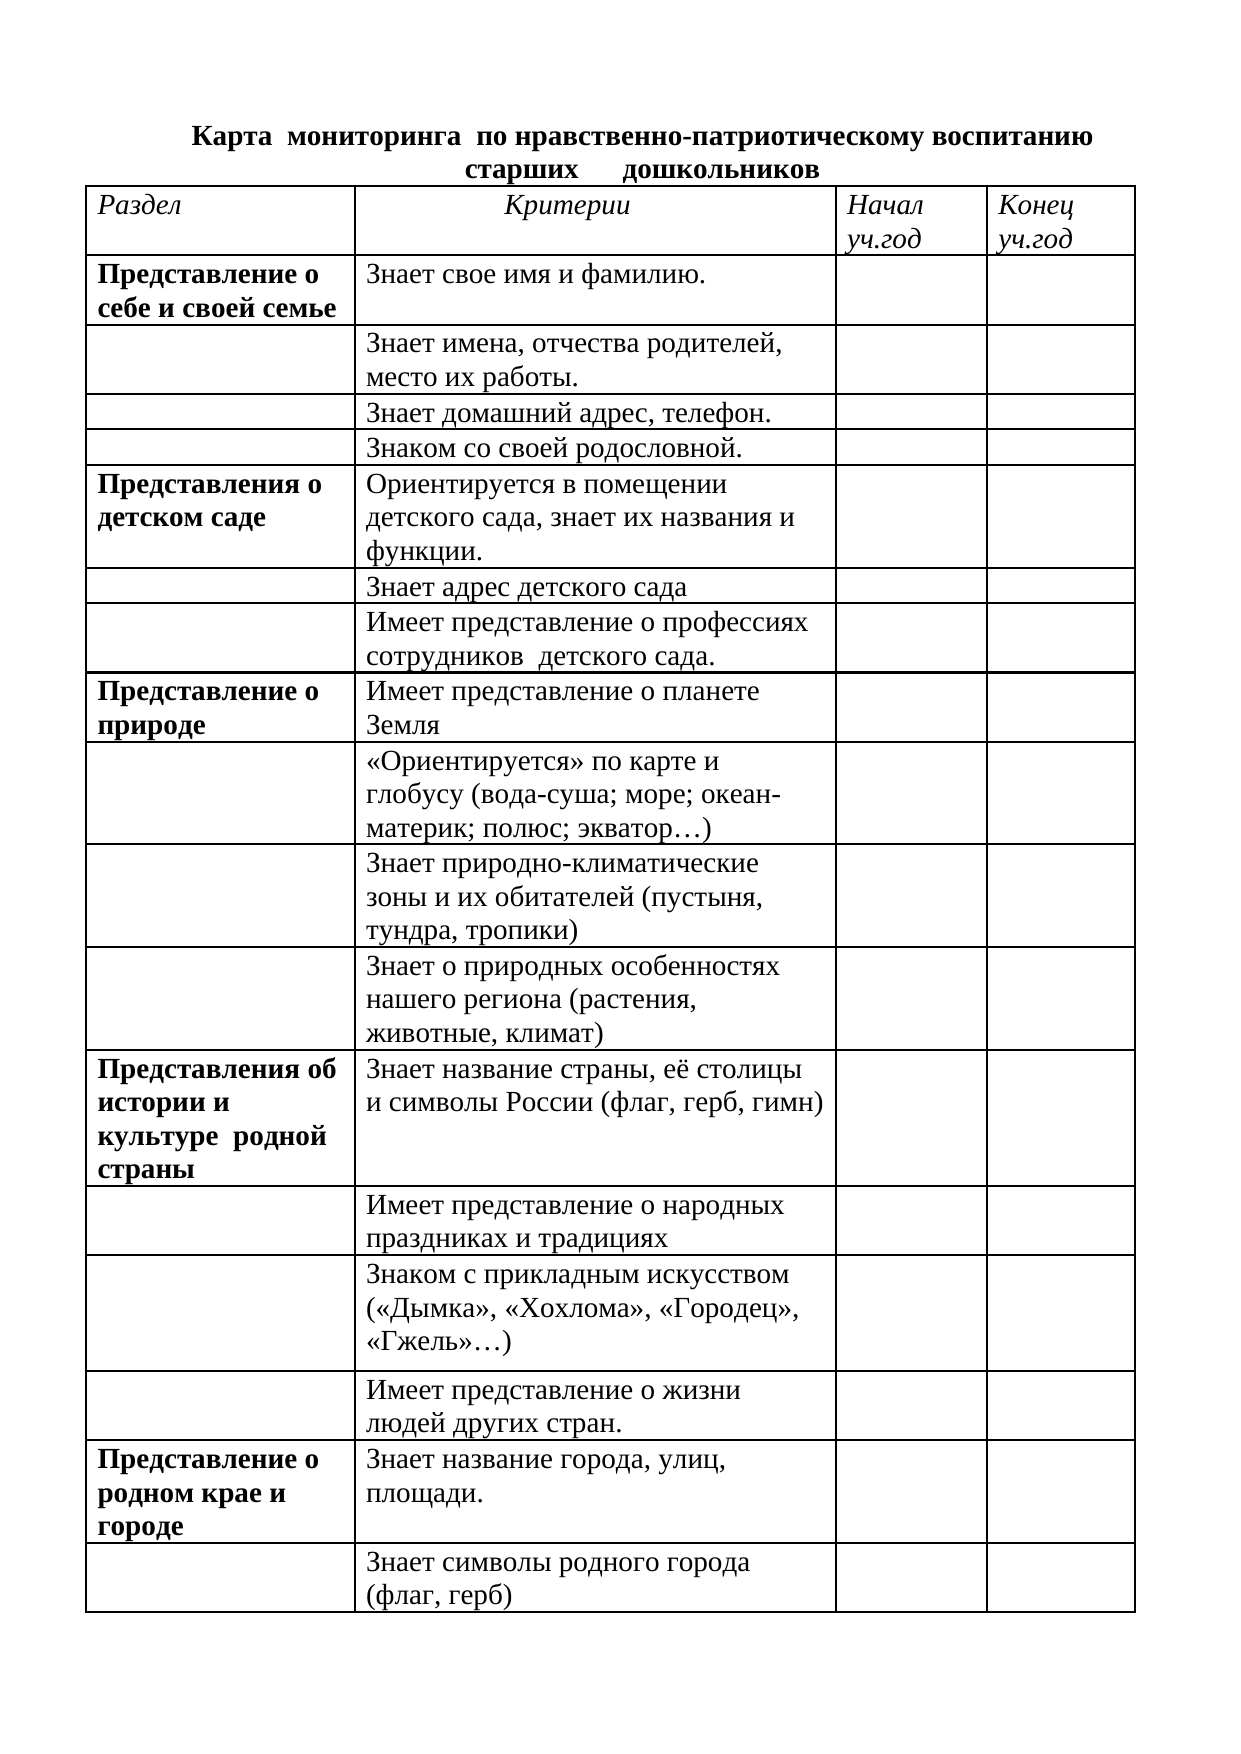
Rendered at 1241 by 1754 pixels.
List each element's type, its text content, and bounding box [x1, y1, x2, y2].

table_cell [988, 1372, 1134, 1439]
table_cell [988, 326, 1134, 393]
table_cell [988, 569, 1134, 602]
table_cell Имеет представление о народных праздниках и традициях [356, 1187, 835, 1254]
table_cell Знает природно-климатические зоны и их обитателей (пустыня, тундра, тропики) [356, 845, 835, 946]
table_cell [837, 1256, 986, 1370]
table_cell [87, 604, 354, 671]
table_header Раздел [87, 187, 354, 254]
table_cell [988, 256, 1134, 323]
table_cell Знает название страны, её столицы и символы России (флаг, герб, гимн) [356, 1051, 835, 1185]
table_cell Знает о природных особенностях нашего региона (растения, животные, климат) [356, 948, 835, 1049]
table_cell [837, 948, 986, 1049]
table_cell Знаком с прикладным искусством («Дымка», «Хохлома», «Городец», «Гжель»…) [356, 1256, 835, 1370]
table_cell Знает название города, улиц, площади. [356, 1441, 835, 1542]
table_cell Знает адрес детского сада [356, 569, 835, 602]
table_cell [837, 604, 986, 671]
table_cell [988, 604, 1134, 671]
table_cell [837, 395, 986, 428]
table_cell [837, 1441, 986, 1542]
table_cell Представления о детском саде [87, 466, 354, 567]
text Карта мониторинга по нравственно-патриотическому воспитанию старших дошкольников [177, 118, 1107, 185]
table_cell [837, 569, 986, 602]
table_cell [837, 430, 986, 464]
table_cell [988, 1256, 1134, 1370]
table_cell [988, 845, 1134, 946]
table_cell [988, 1051, 1134, 1185]
table_cell [87, 1544, 354, 1611]
table_cell [988, 466, 1134, 567]
table_cell [837, 466, 986, 567]
table_cell [87, 395, 354, 428]
table_cell [988, 1544, 1134, 1611]
table_cell [837, 1187, 986, 1254]
table_cell Имеет представление о профессиях сотрудников детского сада. [356, 604, 835, 671]
table_cell [837, 256, 986, 323]
table_cell [87, 326, 354, 393]
table_cell [837, 674, 986, 741]
table_cell [87, 845, 354, 946]
table_cell Представление о себе и своей семье [87, 256, 354, 323]
table_cell [837, 326, 986, 393]
table_cell [988, 743, 1134, 843]
table_cell [837, 845, 986, 946]
table_cell [87, 569, 354, 602]
table_cell [87, 1256, 354, 1370]
table_cell [837, 1372, 986, 1439]
table_cell [87, 430, 354, 464]
table_header Начал уч.год [837, 187, 986, 254]
table_cell Представление о природе [87, 674, 354, 741]
table_cell Знает домашний адрес, телефон. [356, 395, 835, 428]
table_cell [988, 948, 1134, 1049]
table_cell Ориентируется в помещении детского сада, знает их названия и функции. [356, 466, 835, 567]
table_cell [988, 674, 1134, 741]
table_cell Имеет представление о планете Земля [356, 674, 835, 741]
table_cell [87, 1187, 354, 1254]
table_cell [837, 1051, 986, 1185]
table_cell [988, 1187, 1134, 1254]
table_header Конец уч.год [988, 187, 1134, 254]
table_cell Представление о родном крае и городе [87, 1441, 354, 1542]
table_cell [87, 1372, 354, 1439]
table_header Критерии [356, 187, 835, 254]
table_cell [87, 948, 354, 1049]
table_cell Имеет представление о жизни людей других стран. [356, 1372, 835, 1439]
table_cell Знает имена, отчества родителей, место их работы. [356, 326, 835, 393]
table_cell [837, 743, 986, 843]
table_cell [988, 395, 1134, 428]
table_cell Знает символы родного города (флаг, герб) [356, 1544, 835, 1611]
table_cell [988, 1441, 1134, 1542]
table_cell [87, 743, 354, 843]
table_cell «Ориентируется» по карте и глобусу (вода-суша; море; океан-материк; полюс; экватор…) [356, 743, 835, 843]
table_cell Знает свое имя и фамилию. [356, 256, 835, 323]
table_cell Знаком со своей родословной. [356, 430, 835, 464]
table_cell [837, 1544, 986, 1611]
table_cell [988, 430, 1134, 464]
table_cell Представления об истории и культуре родной страны [87, 1051, 354, 1185]
